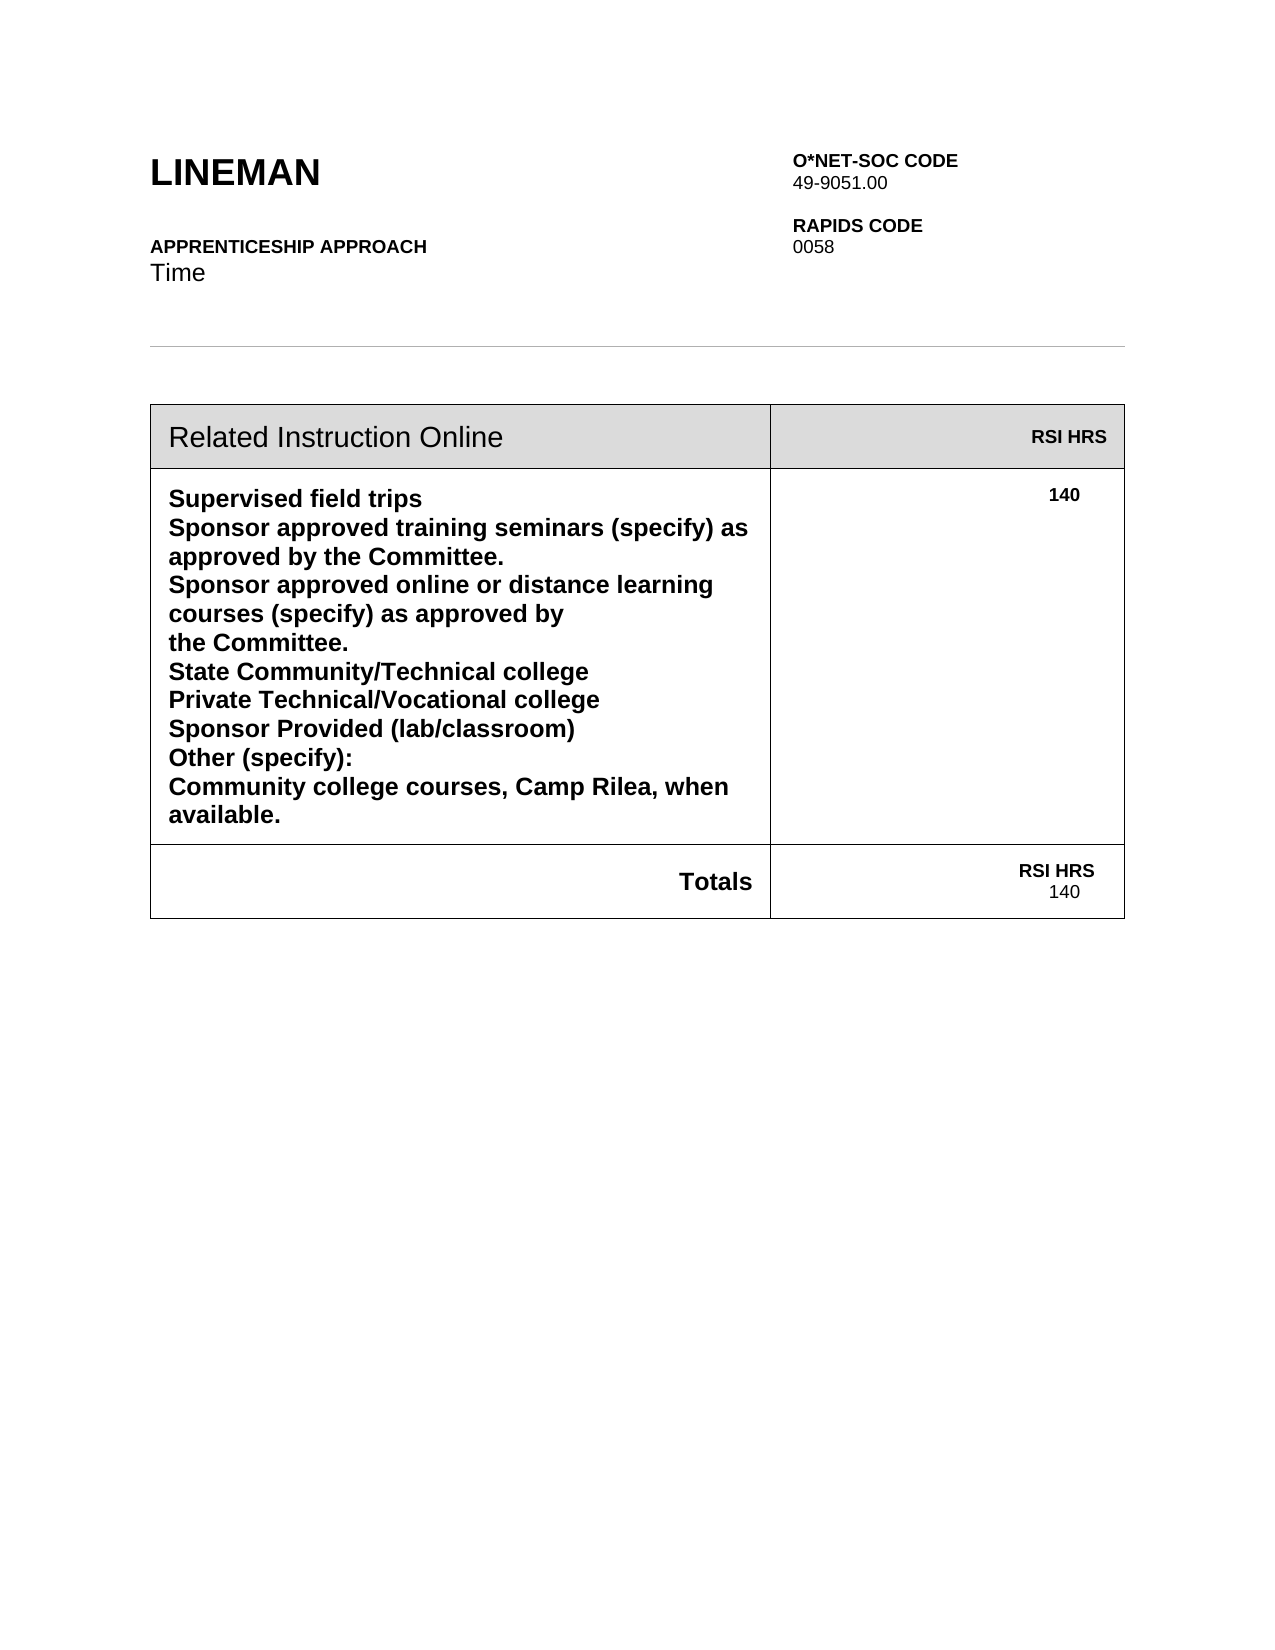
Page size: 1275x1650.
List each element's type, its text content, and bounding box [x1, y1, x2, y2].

text RAPIDS CODE [793, 215, 1125, 236]
text 0058 [793, 236, 1125, 258]
table_cell Supervised field trips Sponsor approved training seminars (specify) as approved by the Committee. Sponsor approved online or distance learning courses (specify) as approved by the Committee. State Community/Technical college Private Technical/Vocational college Sponsor Provided (lab/classroom) Other (specify): Community college courses, Camp Rilea, when available. [151, 469, 770, 844]
text APPRENTICESHIP APPROACH [150, 236, 719, 258]
text Time [150, 258, 719, 287]
text O*NET-SOC CODE [793, 150, 1125, 172]
text LINEMAN [150, 150, 719, 193]
text 49-9051.00 [793, 172, 1125, 193]
table_cell 140 [771, 469, 1124, 844]
table_cell RSI HRS 140 [771, 845, 1124, 918]
table_cell Totals [151, 845, 770, 918]
table_header Related Instruction Online [151, 405, 770, 468]
table_header RSI HRS [771, 405, 1124, 468]
